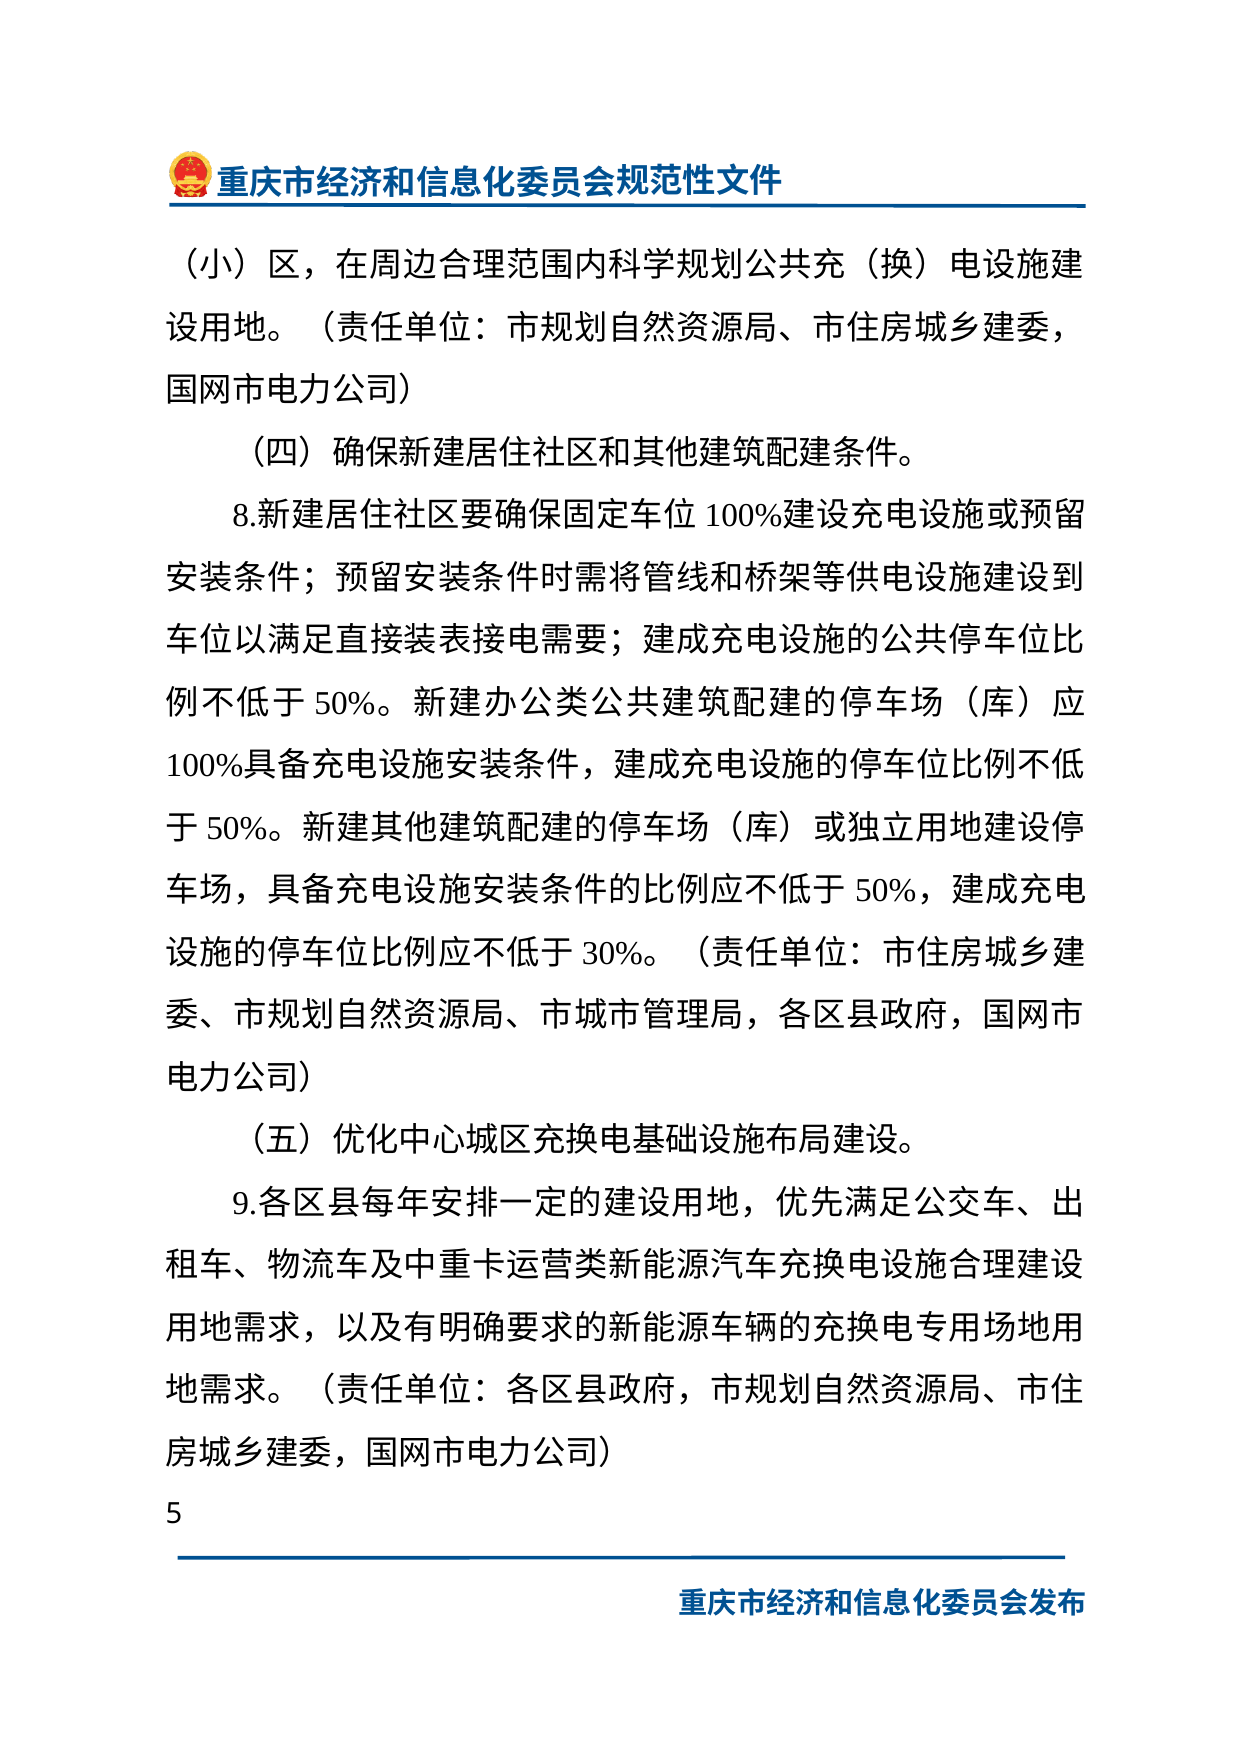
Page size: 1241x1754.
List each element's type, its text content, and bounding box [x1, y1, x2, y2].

text 7.针对存量、电力增容困难且有充（换）电需求的居住（小）区，在周边合理范围内科学规划公共充（换）电设施建设用地。（责任单位：市规划自然资源局、市住房城乡建委，国网市电力公司） [165, 227, 1087, 414]
text （五）优化中心城区充换电基础设施布局建设。 [165, 1102, 1087, 1164]
text （四）确保新建居住社区和其他建筑配建条件。 [165, 414, 1087, 477]
text 9.各区县每年安排一定的建设用地，优先满足公交车、出租车、物流车及中重卡运营类新能源汽车充换电设施合理建设用地需求，以及有明确要求的新能源车辆的充换电专用场地用地需求。（责任单位：各区县政府，市规划自然资源局、市住房城乡建委，国网市电力公司） [165, 1164, 1087, 1477]
text 8.新建居住社区要确保固定车位100%建设充电设施或预留安装条件；预留安装条件时需将管线和桥架等供电设施建设到车位以满足直接装表接电需要；建成充电设施的公共停车位比例不低于50%。新建办公类公共建筑配建的停车场（库）应100%具备充电设施安装条件，建成充电设施的停车位比例不低于50%。新建其他建筑配建的停车场（库）或独立用地建设停车场，具备充电设施安装条件的比例应不低于50%，建成充电设施的停车位比例应不低于30%。（责任单位：市住房城乡建委、市规划自然资源局、市城市管理局，各区县政府，国网市电力公司） [165, 477, 1087, 1102]
picture [165, 149, 216, 201]
